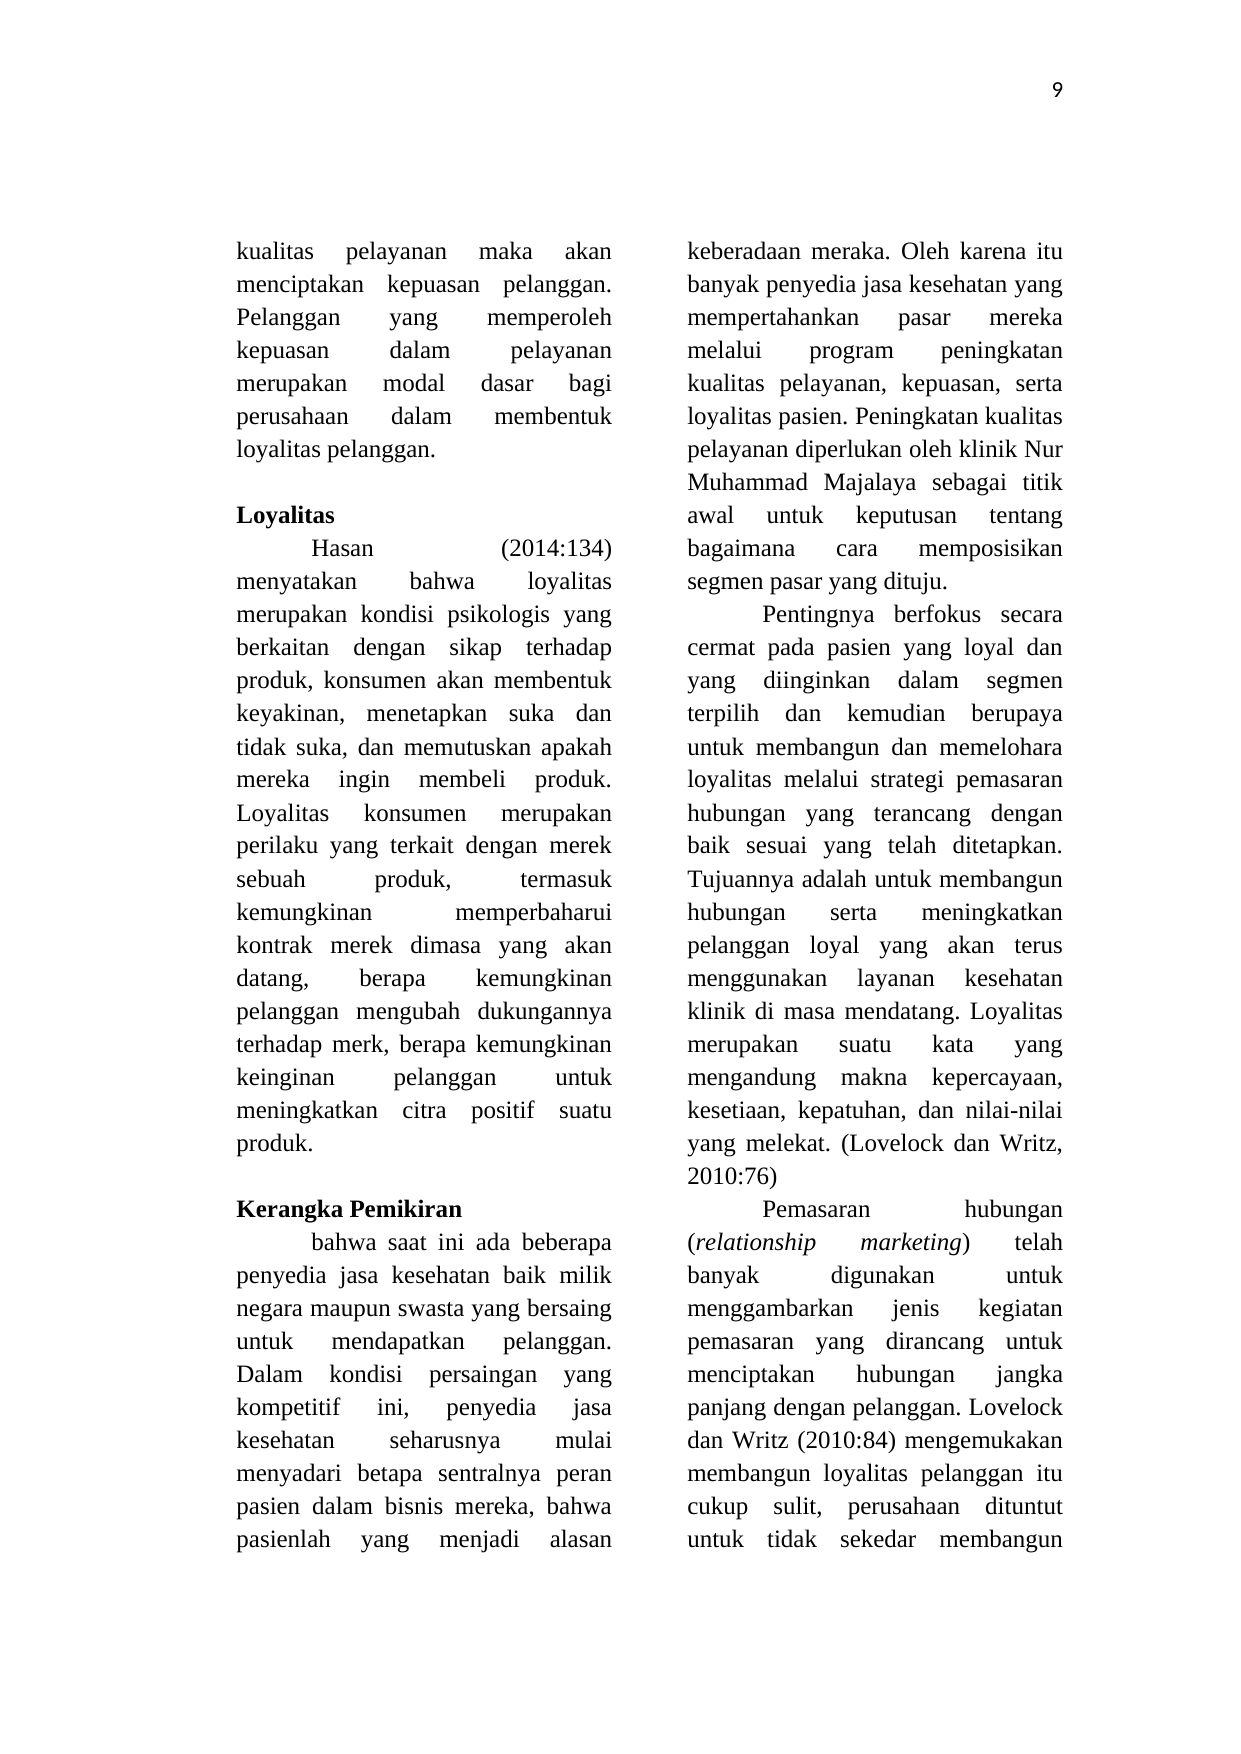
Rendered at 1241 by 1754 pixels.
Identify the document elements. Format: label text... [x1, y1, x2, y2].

text Loyalitas [236, 500, 612, 529]
text Hasan (2014:134) menyatakan bahwa loyalitas merupakan kondisi psikologis yang berkaitan dengan sikap terhadap produk, konsumen akan membentuk keyakinan, menetapkan suka dan tidak suka, dan memutuskan apakah mereka ingin membeli produk. Loyalitas konsumen merupakan perilaku yang terkait dengan merek sebuah produk, termasuk kemungkinan memperbaharui kontrak merek dimasa yang akan datang, berapa kemungkinan pelanggan mengubah dukungannya terhadap merk, berapa kemungkinan keinginan pelanggan untuk meningkatkan citra positif suatu produk. [236, 533, 612, 1157]
text bahwa saat ini ada beberapa penyedia jasa kesehatan baik milik negara maupun swasta yang bersaing untuk mendapatkan pelanggan. Dalam kondisi persaingan yang kompetitif ini, penyedia jasa kesehatan seharusnya mulai menyadari betapa sentralnya peran pasien dalam bisnis mereka, bahwa pasienlah yang menjadi alasan keberadaan meraka. Oleh karena itu banyak penyedia jasa kesehatan yang mempertahankan pasar mereka melalui program peningkatan kualitas pelayanan, kepuasan, serta loyalitas pasien. Peningkatan kualitas pelayanan diperlukan oleh klinik Nur Muhammad Majalaya sebagai titik awal untuk keputusan tentang bagaimana cara memposisikan segmen pasar yang dituju. [236, 1227, 612, 1553]
text bahwa saat ini ada beberapa penyedia jasa kesehatan baik milik negara maupun swasta yang bersaing untuk mendapatkan pelanggan. Dalam kondisi persaingan yang kompetitif ini, penyedia jasa kesehatan seharusnya mulai menyadari betapa sentralnya peran pasien dalam bisnis mereka, bahwa pasienlah yang menjadi alasan keberadaan meraka. Oleh karena itu banyak penyedia jasa kesehatan yang mempertahankan pasar mereka melalui program peningkatan kualitas pelayanan, kepuasan, serta loyalitas pasien. Peningkatan kualitas pelayanan diperlukan oleh klinik Nur Muhammad Majalaya sebagai titik awal untuk keputusan tentang bagaimana cara memposisikan segmen pasar yang dituju. [687, 236, 1063, 595]
text Kerangka Pemikiran [236, 1194, 612, 1223]
text Pentingnya berfokus secara cermat pada pasien yang loyal dan yang diinginkan dalam segmen terpilih dan kemudian berupaya untuk membangun dan memelohara loyalitas melalui strategi pemasaran hubungan yang terancang dengan baik sesuai yang telah ditetapkan. Tujuannya adalah untuk membangun hubungan serta meningkatkan pelanggan loyal yang akan terus menggunakan layanan kesehatan klinik di masa mendatang. Loyalitas merupakan suatu kata yang mengandung makna kepercayaan, kesetiaan, kepatuhan, dan nilai-nilai yang melekat. (Lovelock dan Writz, 2010:76) [687, 599, 1063, 1189]
